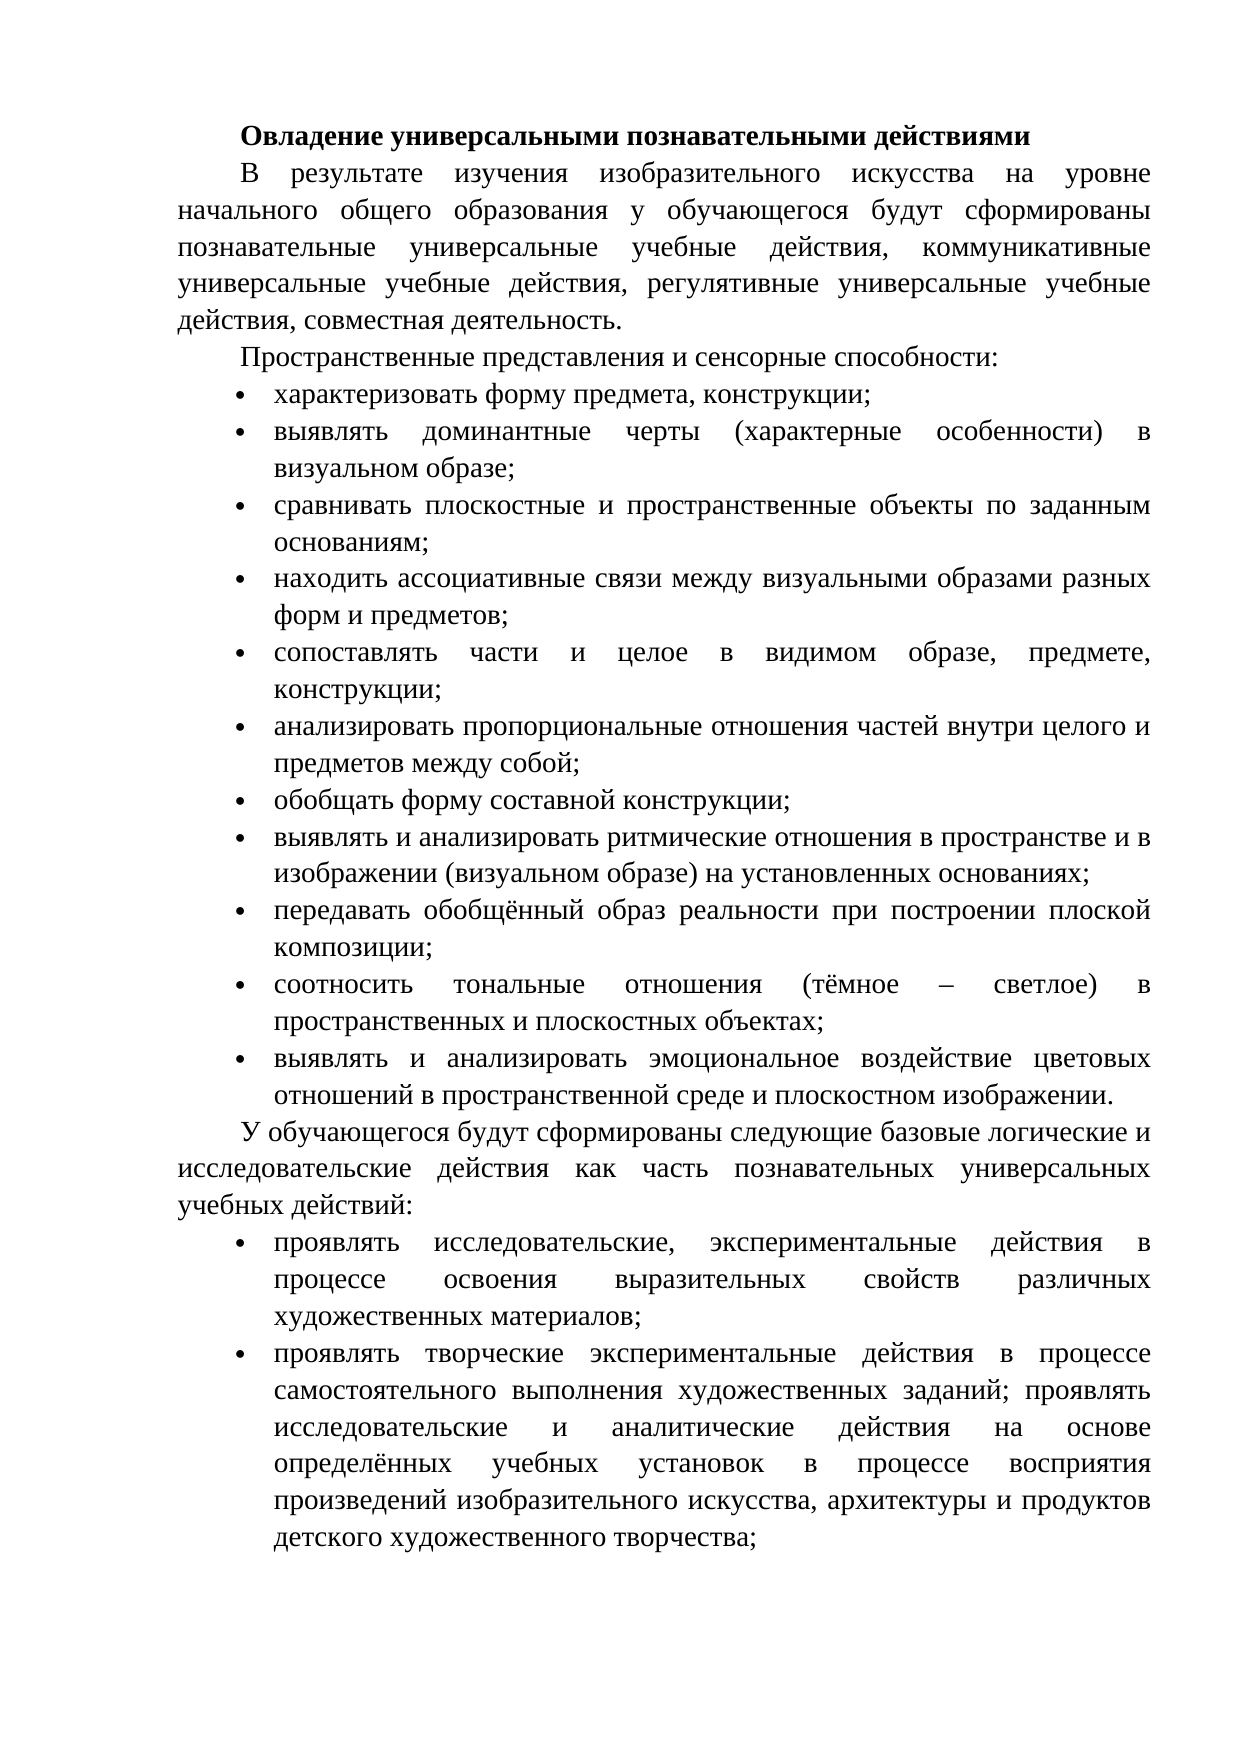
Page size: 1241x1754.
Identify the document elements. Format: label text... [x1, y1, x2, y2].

list находить ассоциативные связи между визуальными образами разных форм и предметов; [236, 561, 1152, 631]
list анализировать пропорциональные отношения частей внутри целого и предметов между собой; [236, 708, 1152, 778]
text В результате изучения изобразительного искусства на уровне начального общего образования у обучающегося будут сформированы познавательные универсальные учебные действия, коммуникативные универсальные учебные действия, регулятивные универсальные учебные действия, совместная деятельность. [177, 155, 1152, 336]
text Овладение универсальными познавательными действиями [177, 118, 1152, 152]
list сравнивать плоскостные и пространственные объекты по заданным основаниям; [236, 487, 1152, 557]
list выявлять и анализировать ритмические отношения в пространстве и в изображении (визуальном образе) на установленных основаниях; [236, 819, 1152, 889]
text У обучающегося будут сформированы следующие базовые логические и исследовательские действия как часть познавательных универсальных учебных действий: [177, 1114, 1152, 1221]
list проявлять творческие экспериментальные действия в процессе самостоятельного выполнения художественных заданий; проявлять исследовательские и аналитические действия на основе определённых учебных установок в процессе восприятия произведений изобразительного искусства, архитектуры и продуктов детского художественного творчества; [236, 1335, 1152, 1553]
list выявлять доминантные черты (характерные особенности) в визуальном образе; [236, 413, 1152, 483]
list выявлять и анализировать эмоциональное воздействие цветовых отношений в пространственной среде и плоскостном изображении. [236, 1040, 1152, 1110]
list проявлять исследовательские, экспериментальные действия в процессе освоения выразительных свойств различных художественных материалов; [236, 1224, 1152, 1332]
list характеризовать форму предмета, конструкции; [236, 376, 1152, 410]
list сопоставлять части и целое в видимом образе, предмете, конструкции; [236, 634, 1152, 705]
list соотносить тональные отношения (тёмное – светлое) в пространственных и плоскостных объектах; [236, 966, 1152, 1037]
list передавать обобщённый образ реальности при построении плоской композиции; [236, 892, 1152, 963]
list обобщать форму составной конструкции; [236, 782, 1152, 815]
text Пространственные представления и сенсорные способности: [177, 339, 1152, 373]
